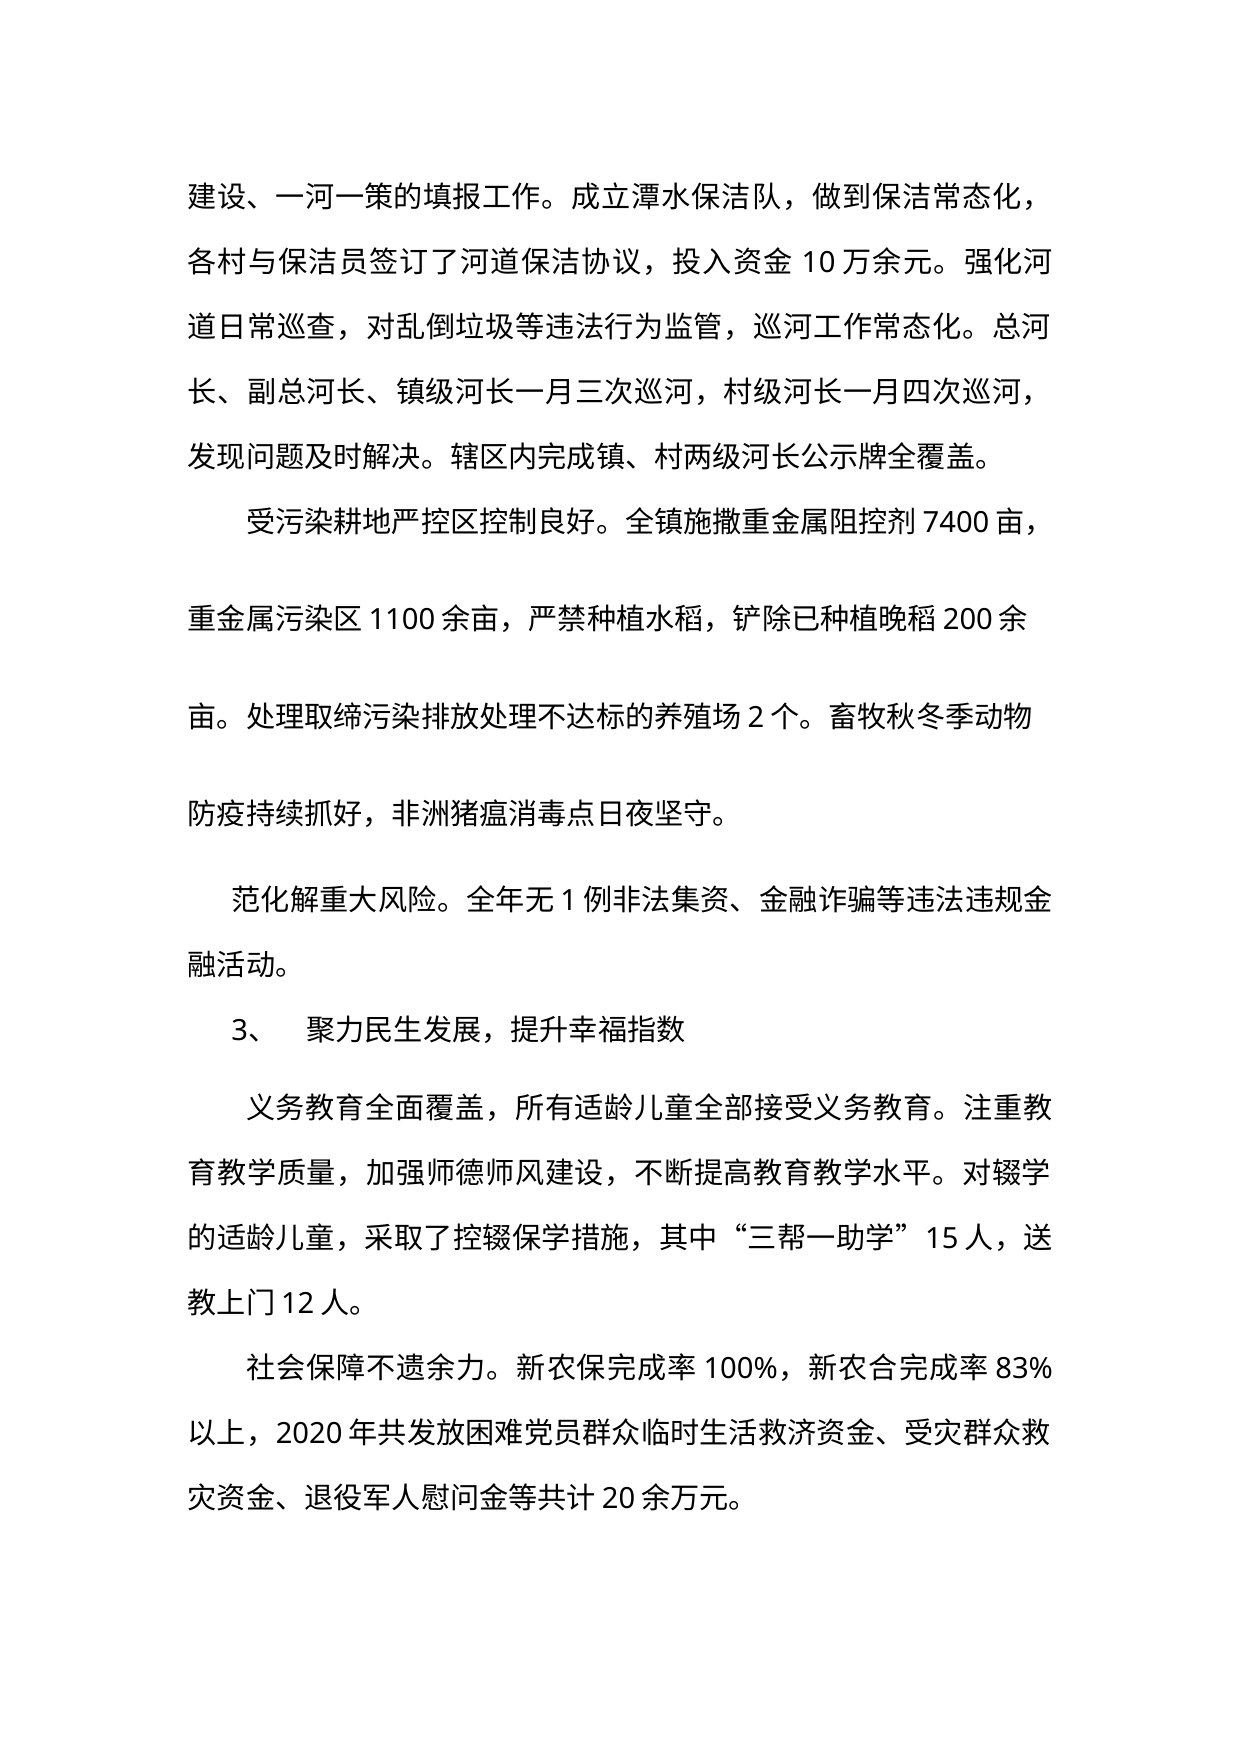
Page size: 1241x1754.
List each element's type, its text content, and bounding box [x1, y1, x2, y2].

text 社会保障不遗余力。新农保完成率100%，新农合完成率83%以上，2020年共发放困难党员群众临时生活救济资金、受灾群众救灾资金、退役军人慰问金等共计20余万元。 [187, 1333, 1053, 1528]
list 聚力民生发展，提升幸福指数 [231, 996, 1053, 1061]
text 范化解重大风险。全年无1例非法集资、金融诈骗等违法违规金融活动。 [187, 866, 1053, 996]
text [187, 162, 1053, 487]
text 义务教育全面覆盖，所有适龄儿童全部接受义务教育。注重教育教学质量，加强师德师风建设，不断提高教育教学水平。对辍学的适龄儿童，采取了控辍保学措施，其中“三帮一助学”15人，送教上门12人。 [187, 1073, 1053, 1333]
text 受污染耕地严控区控制良好。全镇施撒重金属阻控剂7400亩，重金属污染区1100余亩，严禁种植水稻，铲除已种植晚稻200余亩。处理取缔污染排放处理不达标的养殖场2个。畜牧秋冬季动物防疫持续抓好，非洲猪瘟消毒点日夜坚守。 [187, 487, 1053, 844]
